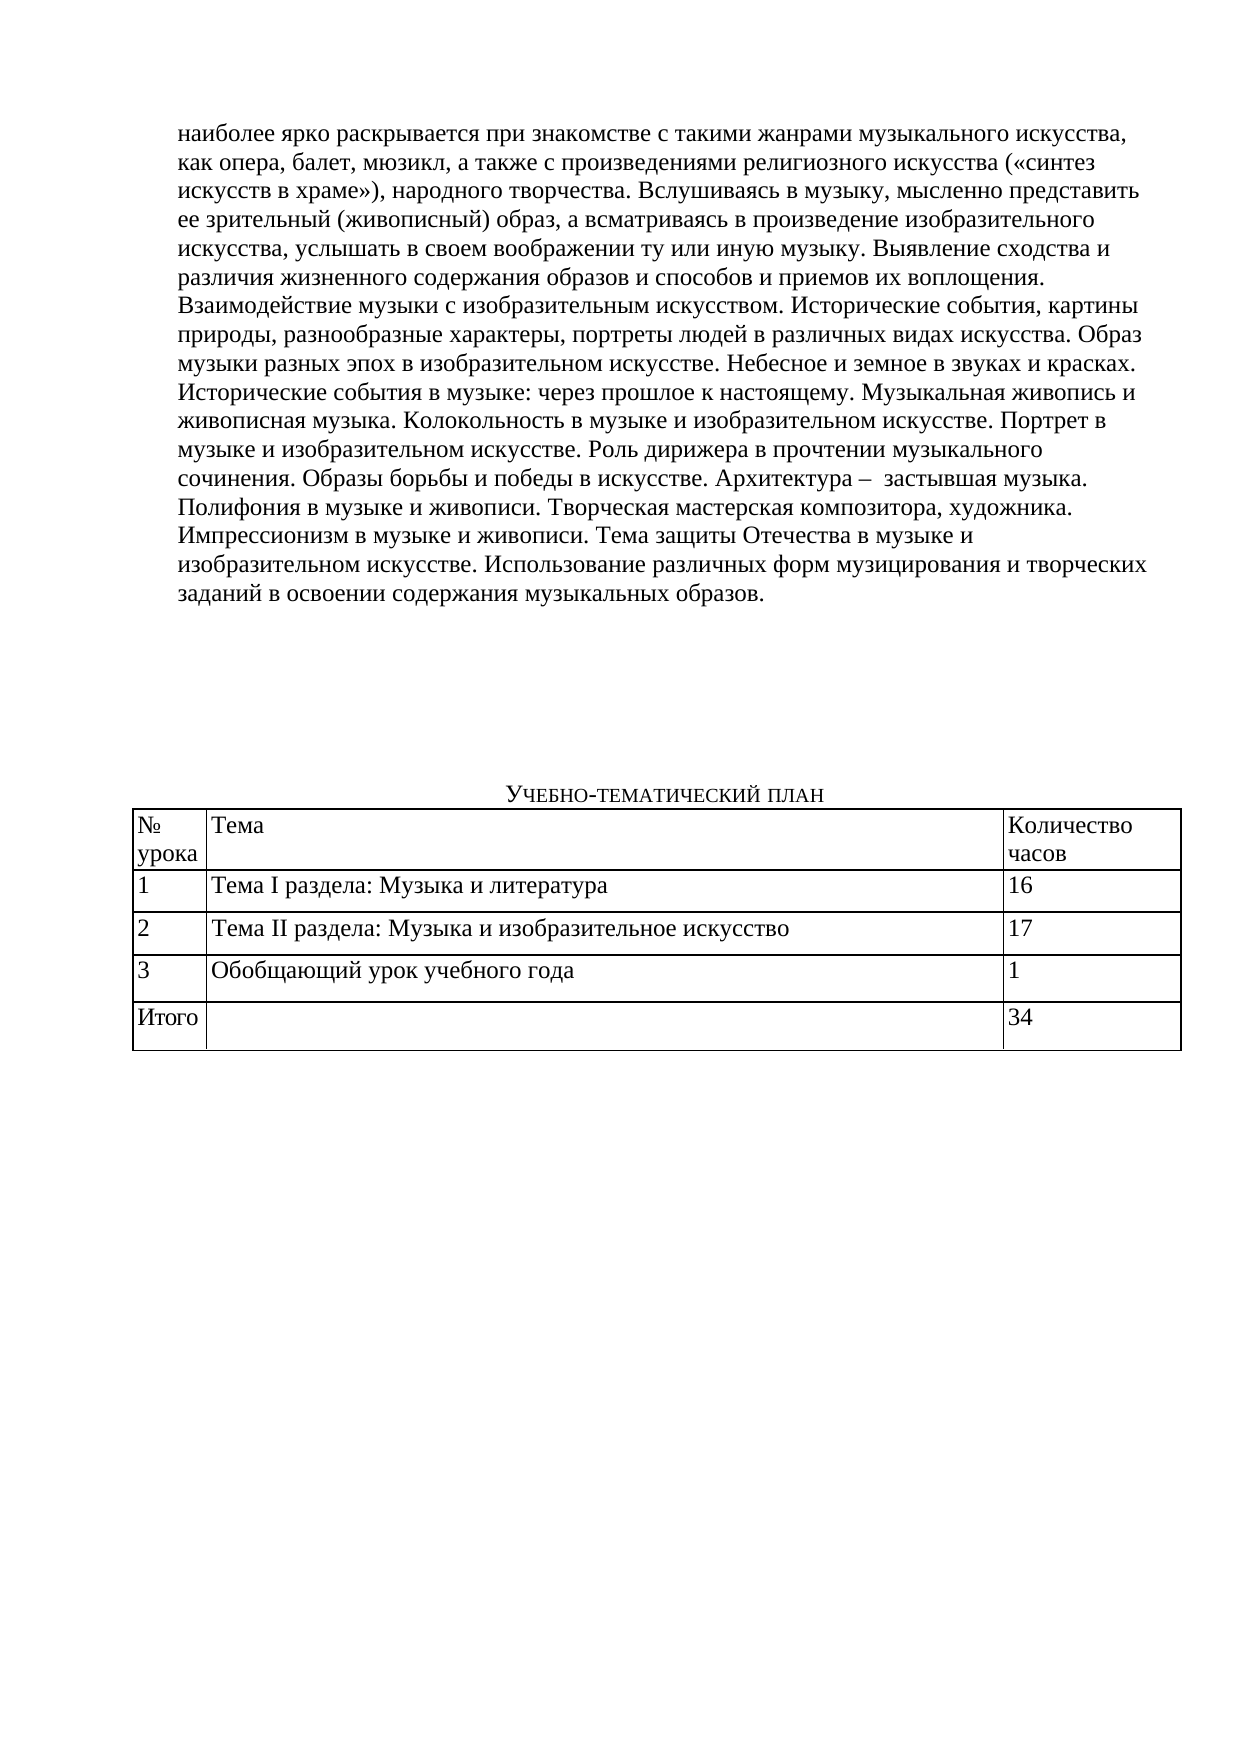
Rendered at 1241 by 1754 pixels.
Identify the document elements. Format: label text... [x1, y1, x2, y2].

table_cell 16 [1004, 871, 1180, 911]
table_cell Тема II раздела: Музыка и изобразительное искусство [207, 913, 1003, 954]
table_cell Обобщающий урок учебного года [207, 956, 1003, 1001]
table_cell 1 [1004, 956, 1180, 1001]
text Учебно-тематический план [177, 779, 1152, 808]
table_header Тема [207, 810, 1003, 869]
table_cell Итого [134, 1003, 206, 1049]
table_cell 2 [134, 913, 206, 954]
table_cell [207, 1003, 1003, 1049]
table_header Количество часов [1004, 810, 1180, 869]
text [177, 118, 1152, 607]
table_header № урока [134, 810, 206, 869]
table_cell 3 [134, 956, 206, 1001]
table_cell Тема I раздела: Музыка и литература [207, 871, 1003, 911]
table_cell 1 [134, 871, 206, 911]
table_cell 34 [1004, 1003, 1180, 1049]
table_cell 17 [1004, 913, 1180, 954]
